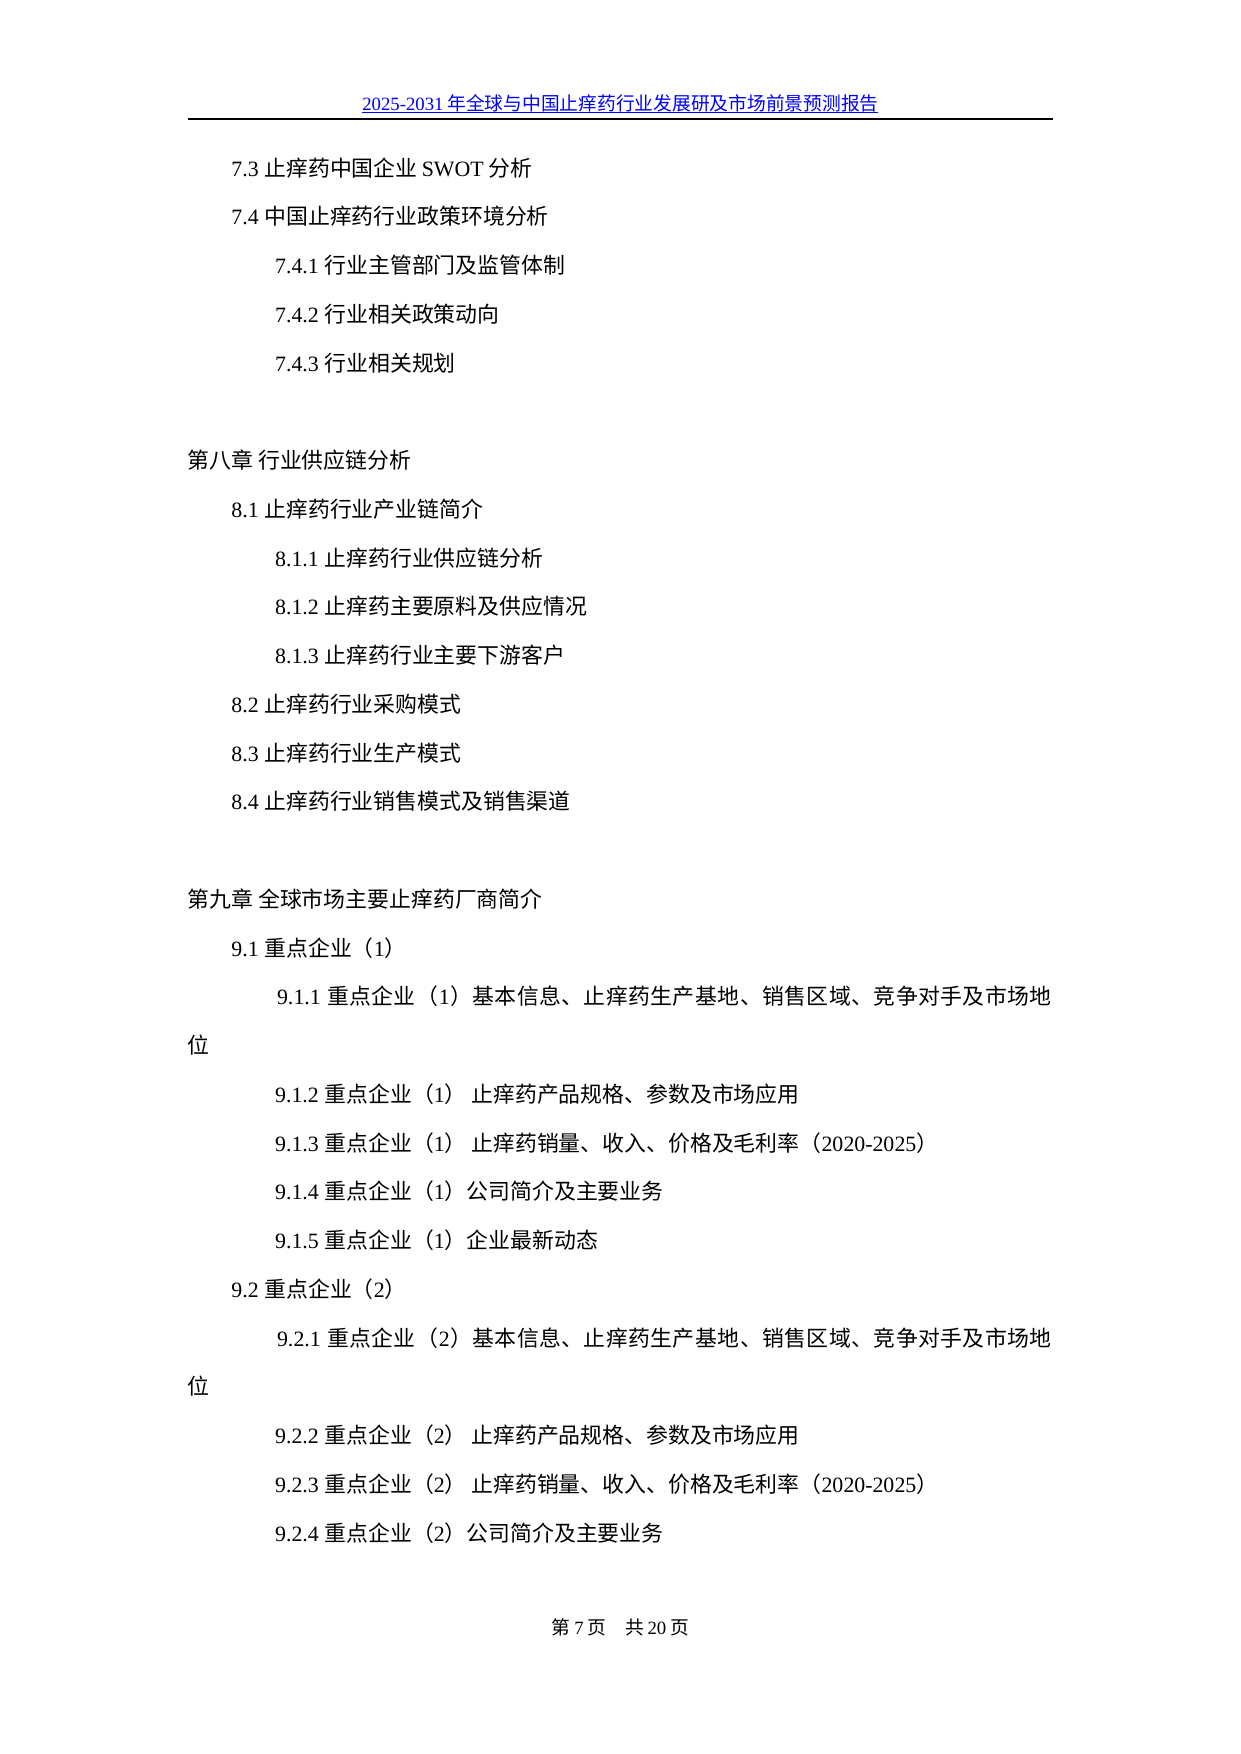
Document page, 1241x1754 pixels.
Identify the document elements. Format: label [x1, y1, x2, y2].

text [187, 150, 1053, 1548]
